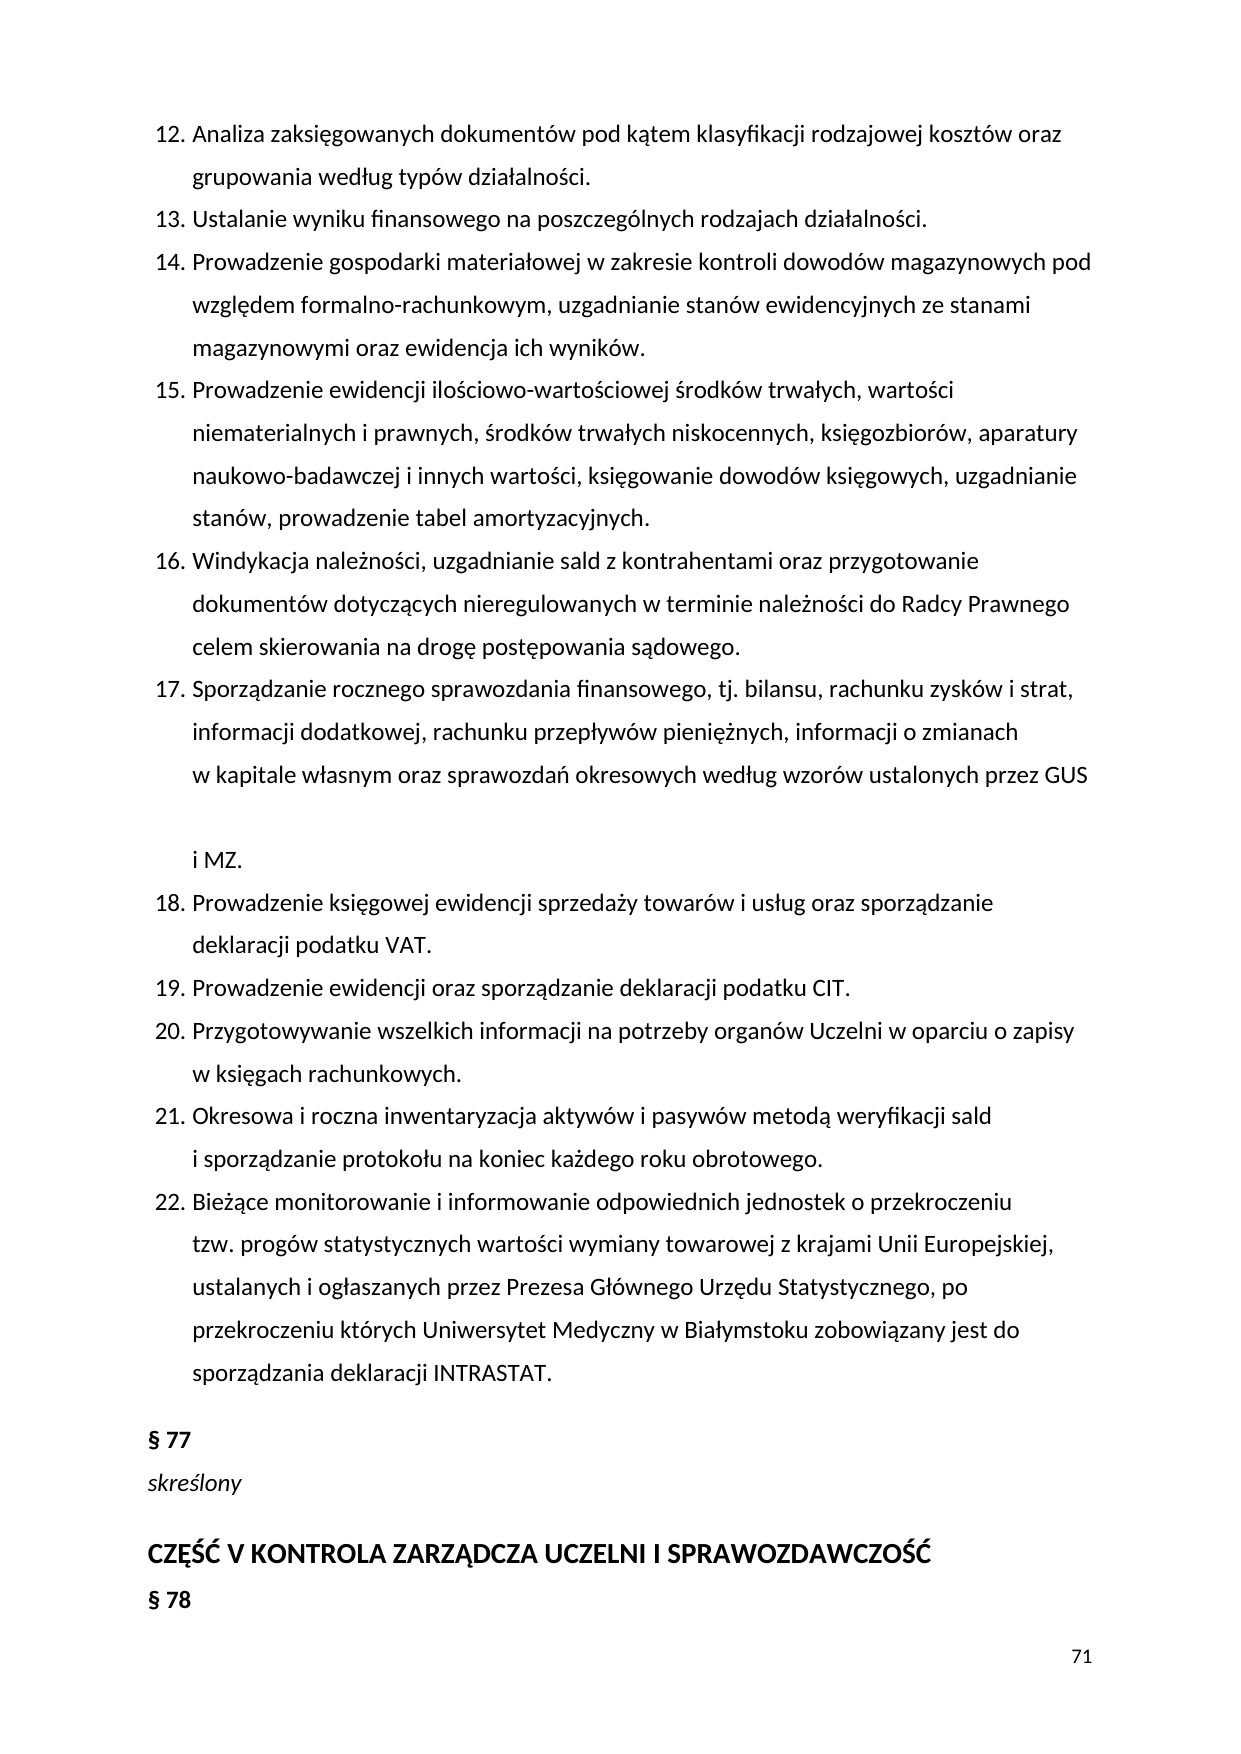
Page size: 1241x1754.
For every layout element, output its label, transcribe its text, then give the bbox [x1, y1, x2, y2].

list Prowadzenie księgowej ewidencji sprzedaży towarów i usług oraz sporządzanie deklaracji podatku VAT. [154, 887, 1092, 960]
list Przygotowywanie wszelkich informacji na potrzeby organów Uczelni w oparciu o zapisy w księgach rachunkowych. [154, 1015, 1092, 1088]
list Windykacja należności, uzgadnianie sald z kontrahentami oraz przygotowanie dokumentów dotyczących nieregulowanych w terminie należności do Radcy Prawnego celem skierowania na drogę postępowania sądowego. [154, 545, 1092, 661]
list Analiza zaksięgowanych dokumentów pod kątem klasyfikacji rodzajowej kosztów oraz grupowania według typów działalności. [154, 118, 1092, 191]
text § 78 [148, 1584, 1092, 1615]
list Okresowa i roczna inwentaryzacja aktywów i pasywów metodą weryfikacji sald i sporządzanie protokołu na koniec każdego roku obrotowego. [154, 1100, 1092, 1174]
list Prowadzenie gospodarki materiałowej w zakresie kontroli dowodów magazynowych pod względem formalno-rachunkowym, uzgadnianie stanów ewidencyjnych ze stanami magazynowymi oraz ewidencja ich wyników. [154, 246, 1092, 362]
list Sporządzanie rocznego sprawozdania finansowego, tj. bilansu, rachunku zysków i strat, informacji dodatkowej, rachunku przepływów pieniężnych, informacji o zmianach w kapitale własnym oraz sprawozdań okresowych według wzorów ustalonych przez GUS i MZ. [154, 673, 1092, 875]
list Prowadzenie ewidencji oraz sporządzanie deklaracji podatku CIT. [154, 972, 1092, 1003]
list Ustalanie wyniku finansowego na poszczególnych rodzajach działalności. [154, 203, 1092, 234]
text skreślony [148, 1467, 1092, 1498]
list Prowadzenie ewidencji ilościowo-wartościowej środków trwałych, wartości niematerialnych i prawnych, środków trwałych niskocennych, księgozbiorów, aparatury naukowo-badawczej i innych wartości, księgowanie dowodów księgowych, uzgadnianie stanów, prowadzenie tabel amortyzacyjnych. [154, 374, 1092, 533]
subtitle CZĘŚĆ V KONTROLA ZARZĄDCZA UCZELNI I SPRAWOZDAWCZOŚĆ [148, 1535, 1092, 1570]
text § 77 [148, 1424, 1092, 1455]
list Bieżące monitorowanie i informowanie odpowiednich jednostek o przekroczeniu tzw. progów statystycznych wartości wymiany towarowej z krajami Unii Europejskiej, ustalanych i ogłaszanych przez Prezesa Głównego Urzędu Statystycznego, po przekroczeniu których Uniwersytet Medyczny w Białymstoku zobowiązany jest do sporządzania deklaracji INTRASTAT. [154, 1186, 1092, 1387]
